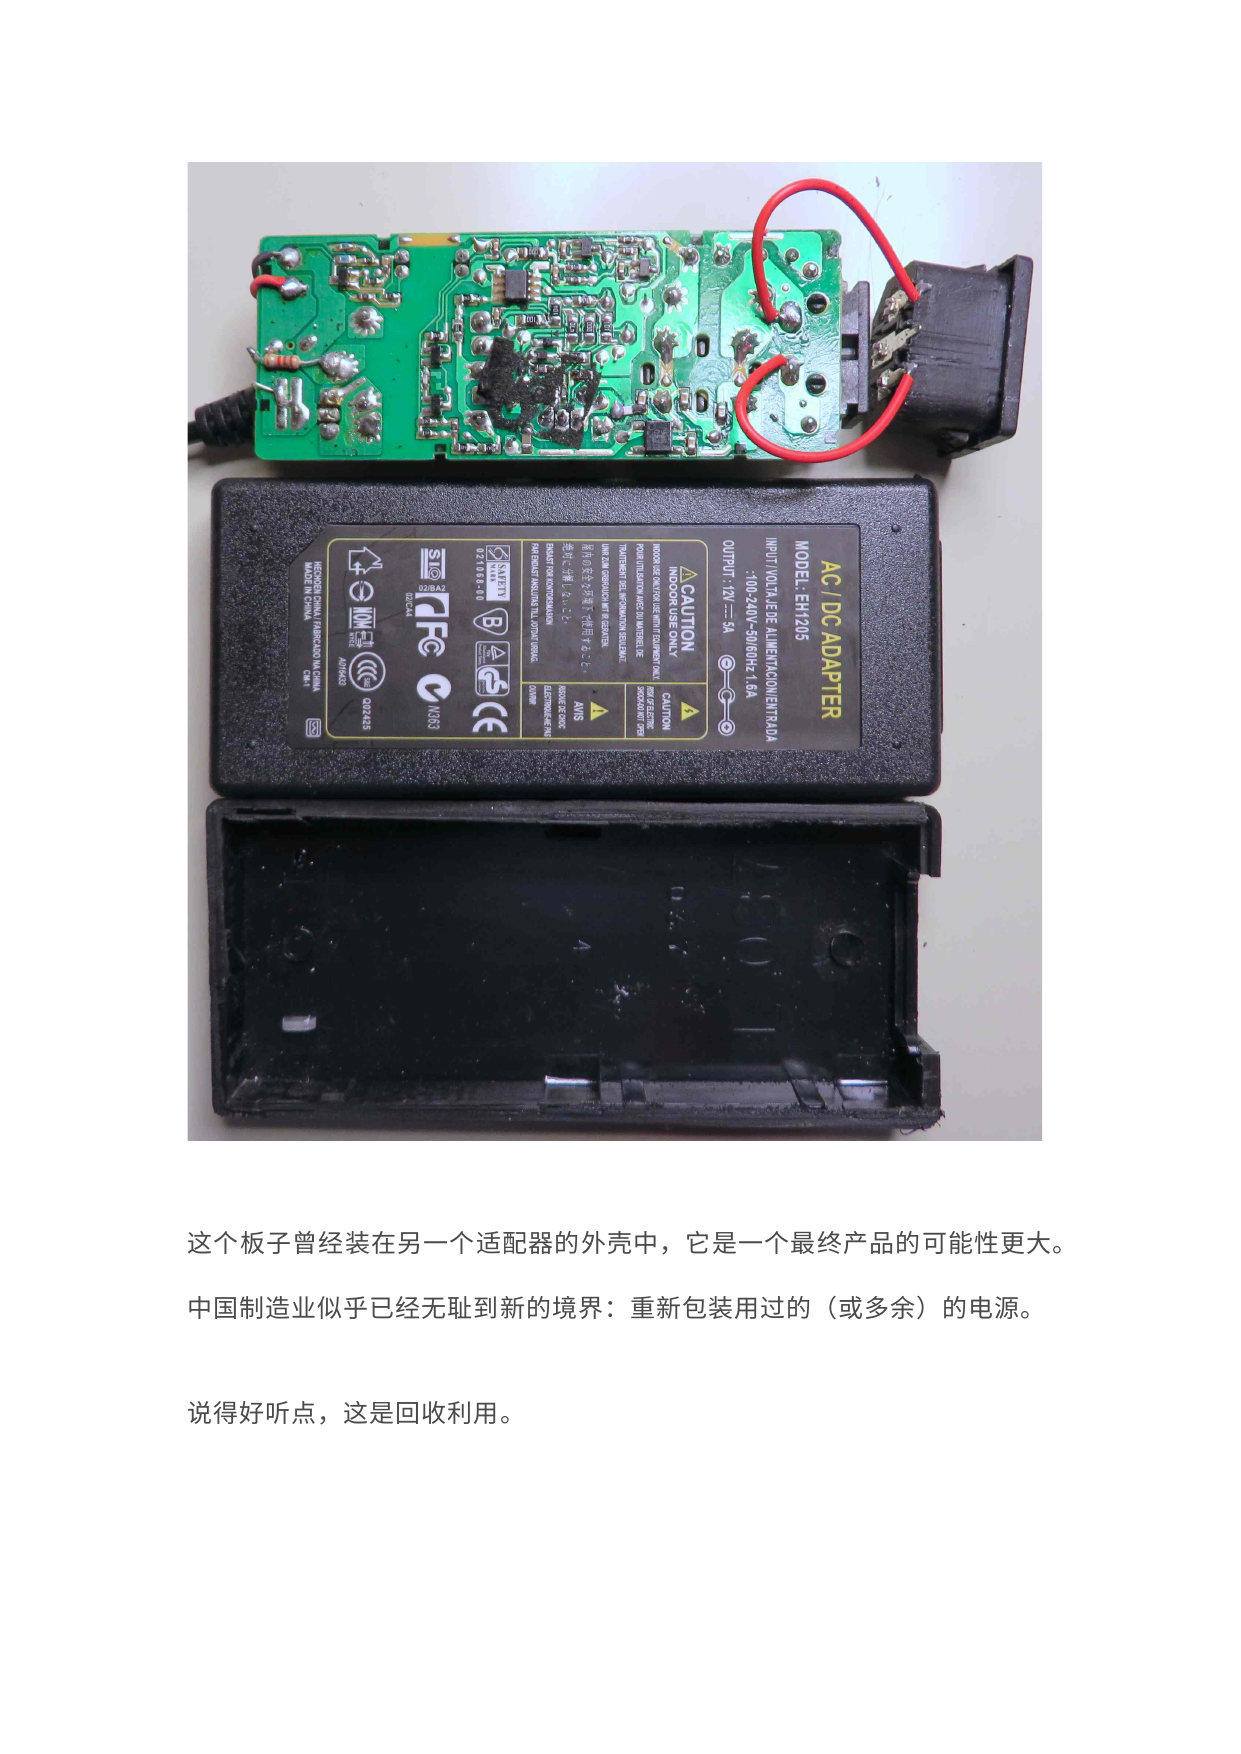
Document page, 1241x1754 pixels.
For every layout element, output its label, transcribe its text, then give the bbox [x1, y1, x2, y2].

picture [187, 162, 1043, 1141]
text 说得好听点，这是回收利用。 [187, 1379, 1053, 1444]
text 这个板子曾经装在另一个适配器的外壳中，它是一个最终产品的可能性更大。中国制造业似乎已经无耻到新的境界：重新包装用过的（或多余）的电源。 [187, 1209, 1053, 1339]
